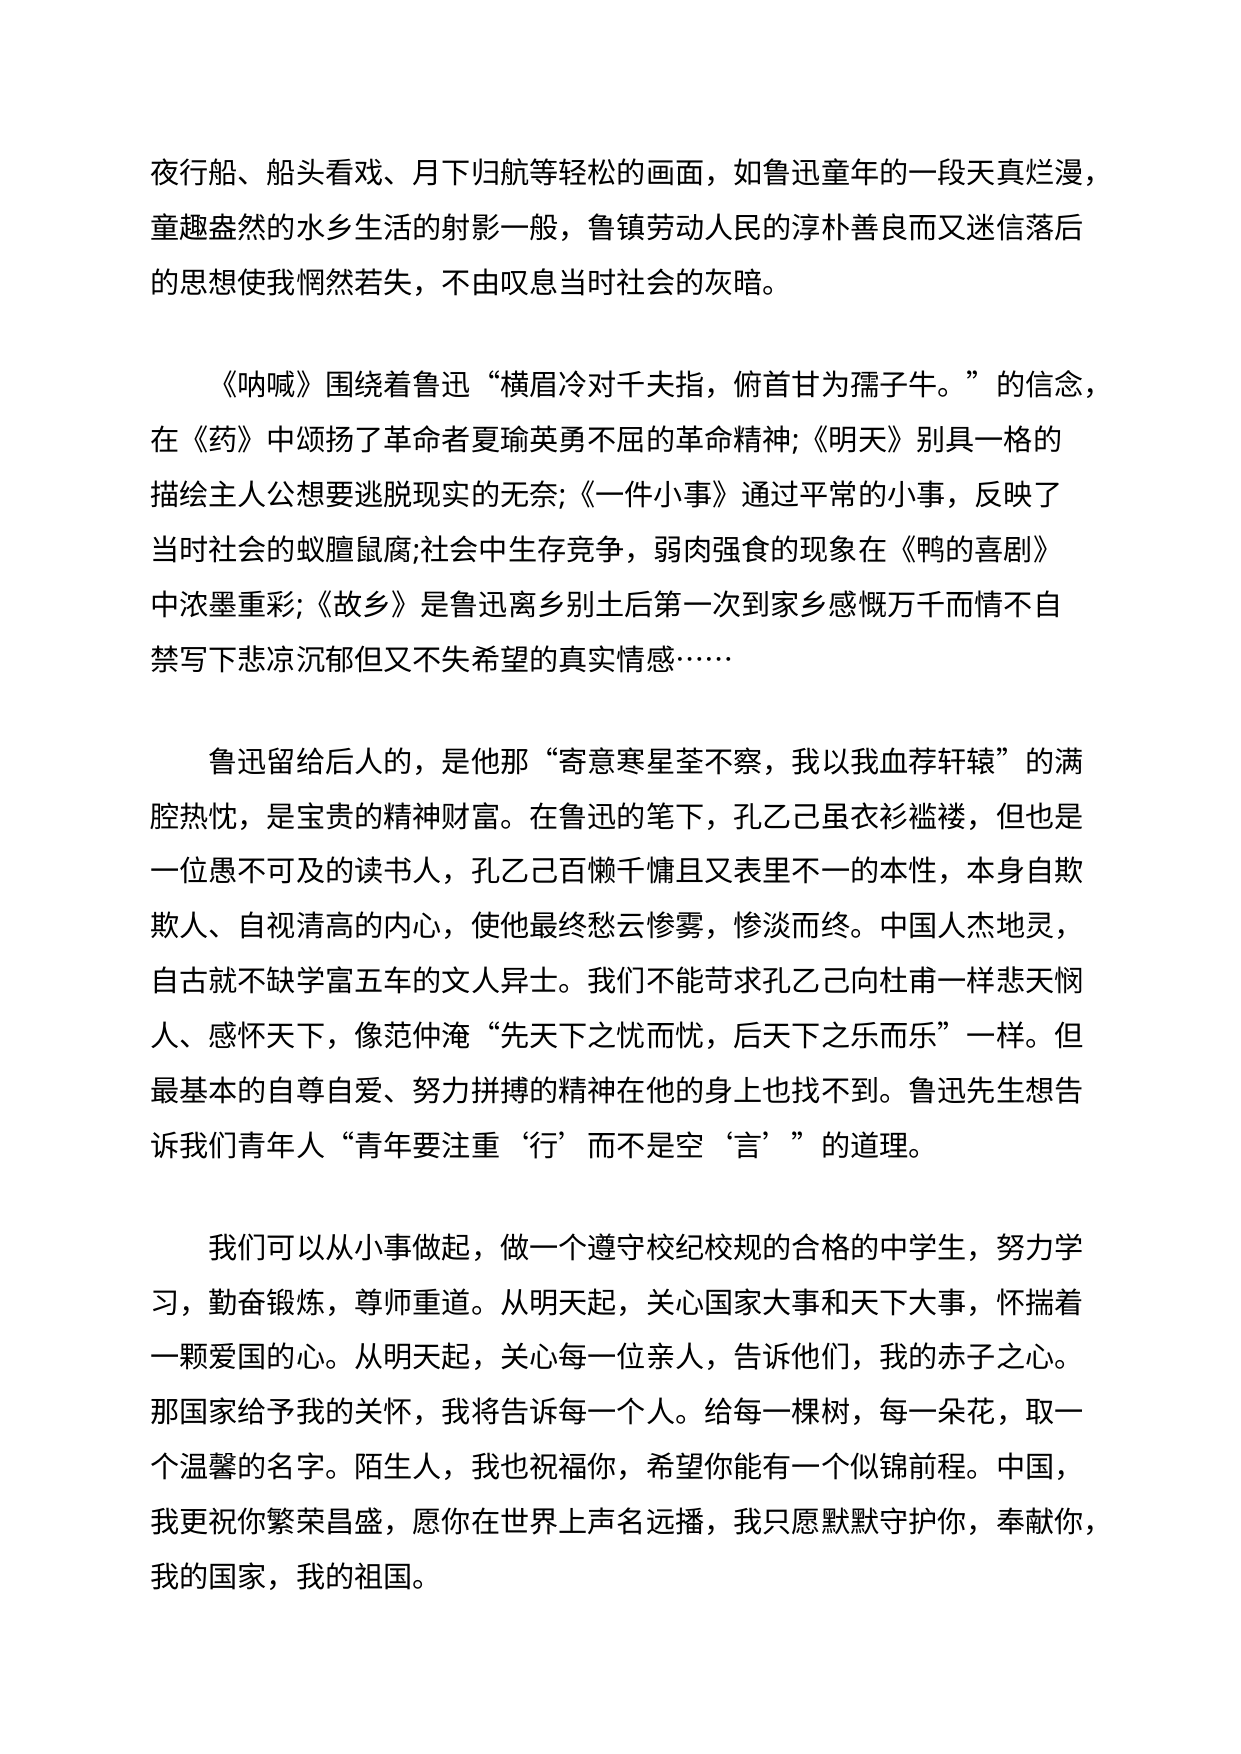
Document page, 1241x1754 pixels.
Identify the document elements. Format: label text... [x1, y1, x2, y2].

text 鲁迅留给后人的，是他那“寄意寒星荃不察，我以我血荐轩辕”的满腔热忱，是宝贵的精神财富。在鲁迅的笔下，孔乙己虽衣衫褴褛，但也是一位愚不可及的读书人，孔乙己百懒千慵且又表里不一的本性，本身自欺欺人、自视清高的内心，使他最终愁云惨雾，惨淡而终。中国人杰地灵，自古就不缺学富五车的文人异士。我们不能苛求孔乙己向杜甫一样悲天悯人、感怀天下，像范仲淹“先天下之忧而忧，后天下之乐而乐”一样。但最基本的自尊自爱、努力拼搏的精神在他的身上也找不到。鲁迅先生想告诉我们青年人“青年要注重‘行’而不是空‘言’”的道理。 [150, 738, 1090, 1165]
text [150, 150, 1090, 302]
text 《呐喊》围绕着鲁迅“横眉冷对千夫指，俯首甘为孺子牛。”的信念，在《药》中颂扬了革命者夏瑜英勇不屈的革命精神;《明天》别具一格的描绘主人公想要逃脱现实的无奈;《一件小事》通过平常的小事，反映了当时社会的蚁膻鼠腐;社会中生存竞争，弱肉强食的现象在《鸭的喜剧》中浓墨重彩;《故乡》是鲁迅离乡别土后第一次到家乡感慨万千而情不自禁写下悲凉沉郁但又不失希望的真实情感…… [150, 362, 1090, 679]
text 我们可以从小事做起，做一个遵守校纪校规的合格的中学生，努力学习，勤奋锻炼，尊师重道。从明天起，关心国家大事和天下大事，怀揣着一颗爱国的心。从明天起，关心每一位亲人，告诉他们，我的赤子之心。那国家给予我的关怀，我将告诉每一个人。给每一棵树，每一朵花，取一个温馨的名字。陌生人，我也祝福你，希望你能有一个似锦前程。中国，我更祝你繁荣昌盛，愿你在世界上声名远播，我只愿默默守护你，奉献你，我的国家，我的祖国。 [150, 1224, 1090, 1596]
